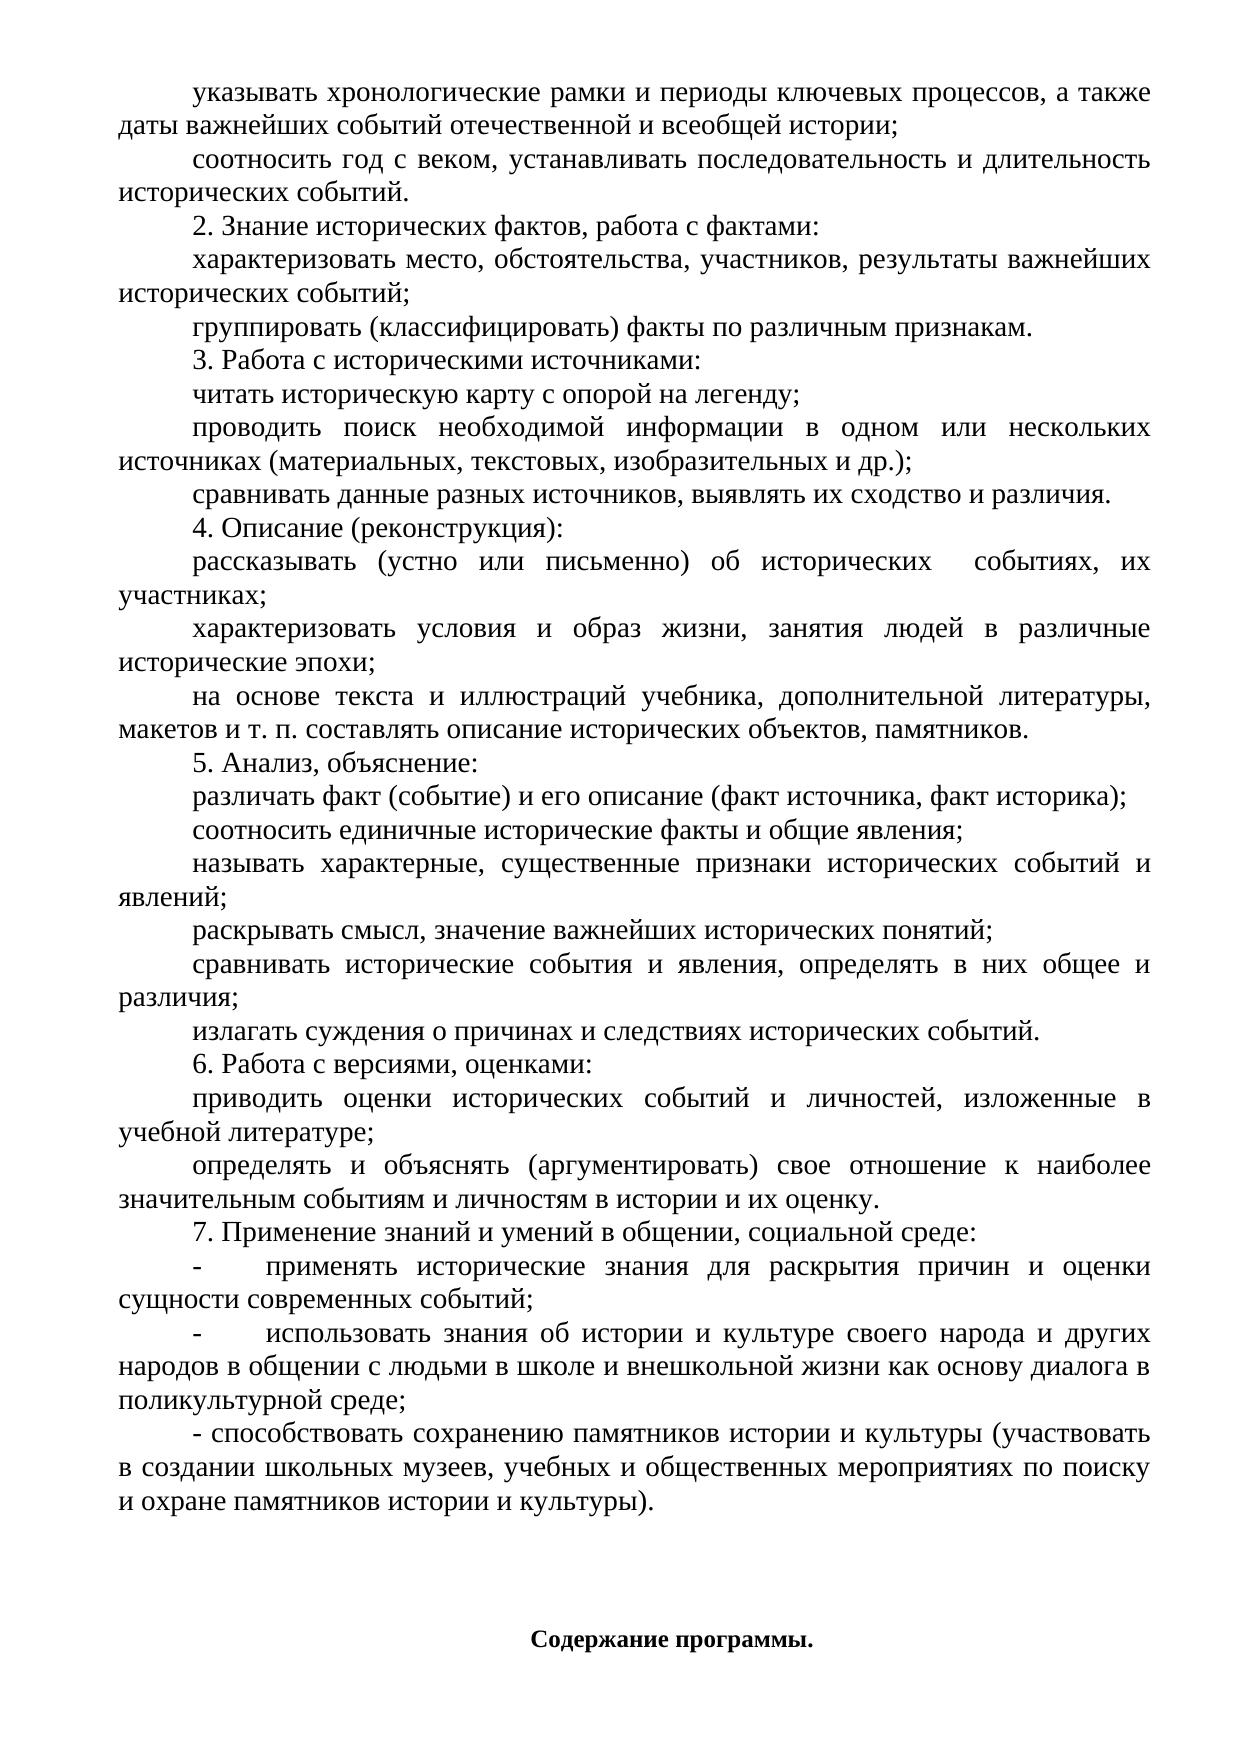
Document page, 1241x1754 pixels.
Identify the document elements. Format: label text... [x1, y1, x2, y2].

text различать факт (событие) и его описание (факт источника, факт историка); [118, 778, 1152, 812]
text читать историческую карту с опорой на легенду; [118, 376, 1152, 409]
text соотносить год с веком, устанавливать последовательность и длительность исторических событий. [118, 141, 1152, 208]
text приводить оценки исторических событий и личностей, изложенные в учебной литературе; [118, 1080, 1152, 1147]
text 7. Применение знаний и умений в общении, социальной среде: [118, 1214, 1152, 1248]
text 4. Описание (реконструкция): [118, 510, 1152, 543]
text 2. Знание исторических фактов, работа с фактами: [118, 208, 1152, 242]
text 6. Работа с версиями, оценками: [118, 1047, 1152, 1080]
list применять исторические знания для раскрытия причин и оценки сущности современных событий; [118, 1248, 1152, 1315]
list использовать знания об истории и культуре своего народа и других народов в общении с людьми в школе и внешкольной жизни как основу диалога в поликультурной среде; [118, 1315, 1152, 1416]
text определять и объяснять (аргументировать) свое отношение к наиболее значительным событиям и личностям в истории и их оценку. [118, 1147, 1152, 1214]
text называть характерные, существенные признаки исторических событий и явлений; [118, 845, 1152, 912]
text Содержание программы. [118, 1624, 1152, 1653]
text на основе текста и иллюстраций учебника, дополнительной литературы, макетов и т. п. составлять описание исторических объектов, памятников. [118, 678, 1152, 745]
text группировать (классифицировать) факты по различным признакам. [118, 309, 1152, 342]
text характеризовать условия и образ жизни, занятия людей в различные исторические эпохи; [118, 611, 1152, 678]
text раскрывать смысл, значение важнейших исторических понятий; [118, 912, 1152, 946]
text сравнивать исторические события и явления, определять в них общее и различия; [118, 946, 1152, 1013]
text указывать хронологические рамки и периоды ключевых процессов, а также даты важнейших событий отечественной и всеобщей истории; [118, 74, 1152, 141]
text сравнивать данные разных источников, выявлять их сходство и различия. [118, 476, 1152, 510]
text соотносить единичные исторические факты и общие явления; [118, 812, 1152, 845]
text - способствовать сохранению памятников истории и культуры (участвовать в создании школьных музеев, учебных и общественных мероприятиях по поиску и охране памятников истории и культуры). [118, 1416, 1152, 1516]
text 3. Работа с историческими источниками: [118, 342, 1152, 376]
text излагать суждения о причинах и следствиях исторических событий. [118, 1013, 1152, 1047]
text характеризовать место, обстоятельства, участников, результаты важнейших исторических событий; [118, 242, 1152, 309]
text 5. Анализ, объяснение: [118, 745, 1152, 778]
text проводить поиск необходимой информации в одном или нескольких источниках (материальных, текстовых, изобразительных и др.); [118, 409, 1152, 476]
text рассказывать (устно или письменно) об исторических событиях, их участниках; [118, 543, 1152, 611]
